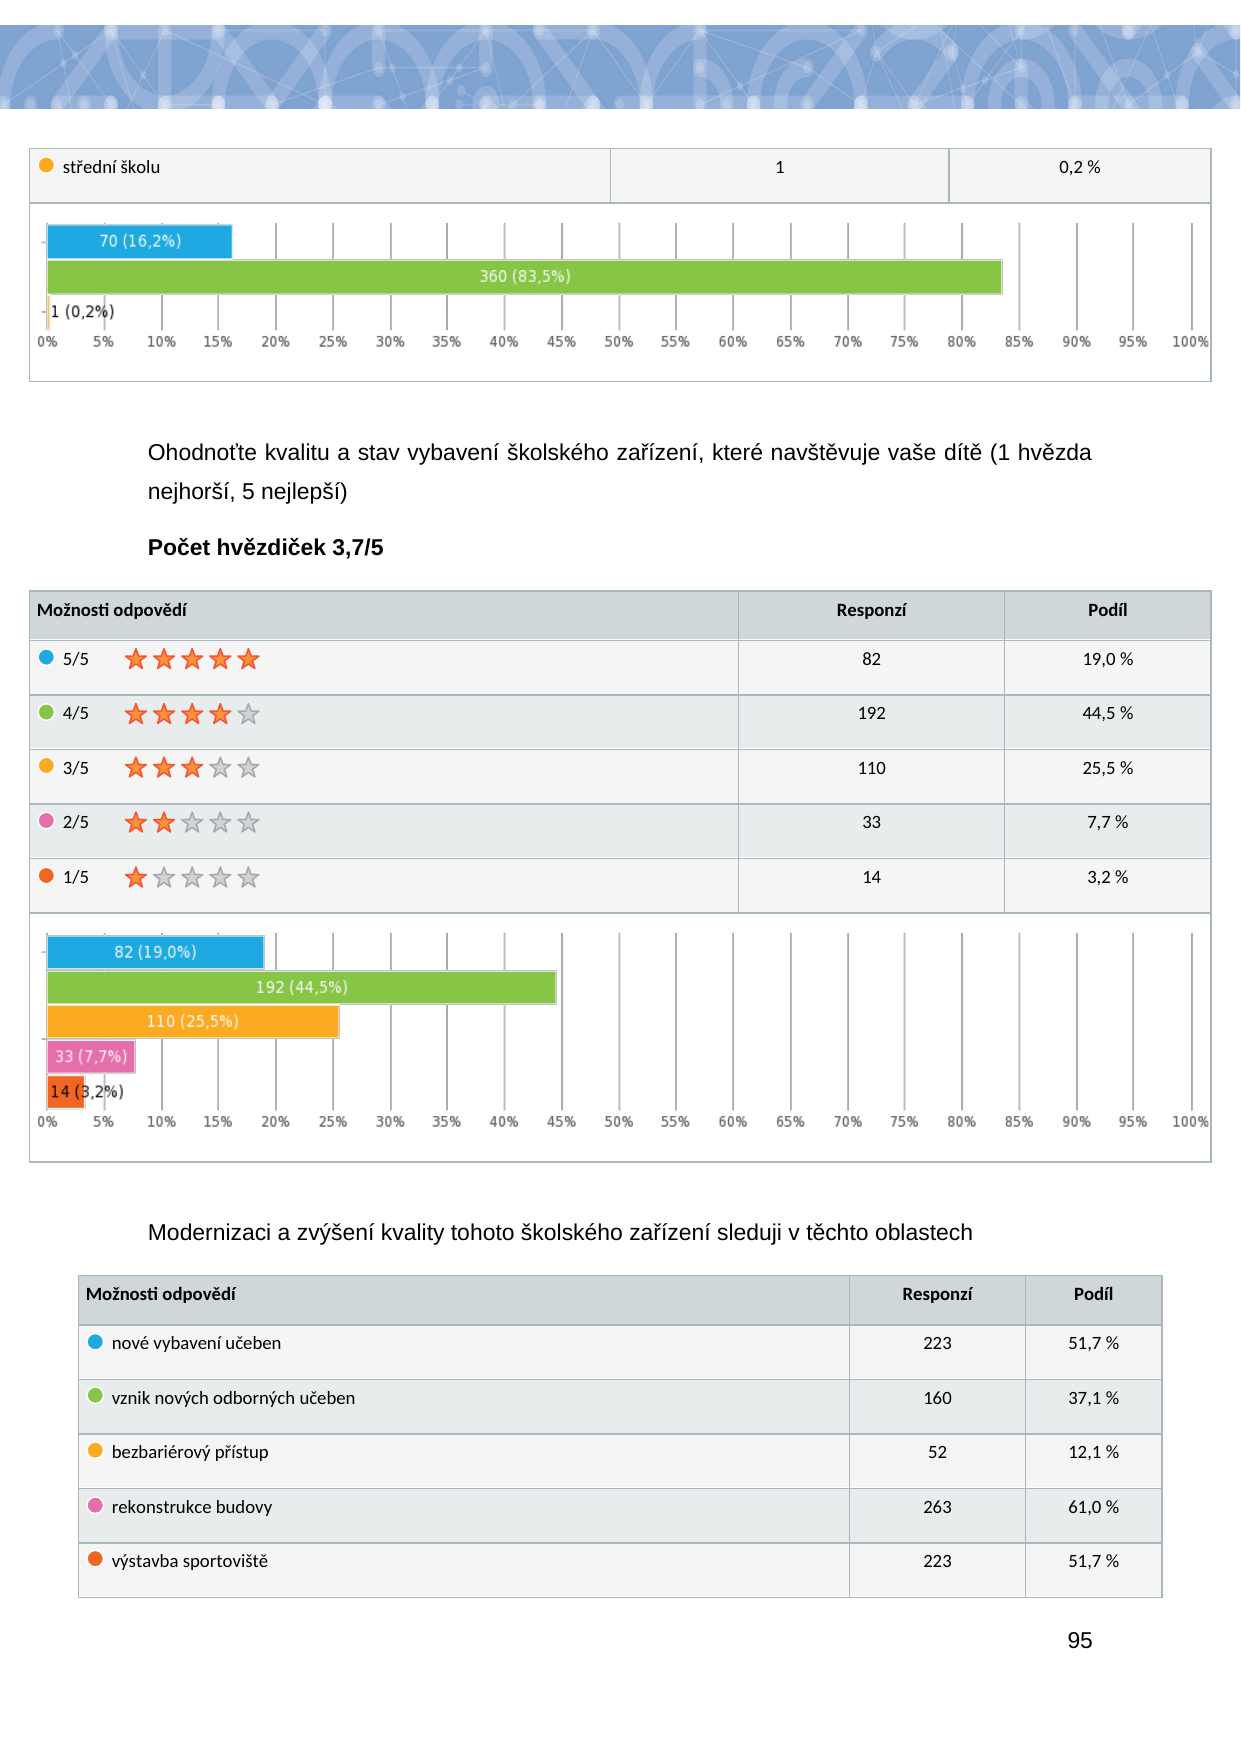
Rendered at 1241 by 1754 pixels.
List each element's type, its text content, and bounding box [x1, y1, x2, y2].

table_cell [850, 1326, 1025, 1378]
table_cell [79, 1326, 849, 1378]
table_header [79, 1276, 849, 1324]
picture [36, 209, 1209, 362]
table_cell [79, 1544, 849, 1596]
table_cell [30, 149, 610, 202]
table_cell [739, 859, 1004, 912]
text Počet hvězdiček 3,7/5 [148, 534, 1093, 561]
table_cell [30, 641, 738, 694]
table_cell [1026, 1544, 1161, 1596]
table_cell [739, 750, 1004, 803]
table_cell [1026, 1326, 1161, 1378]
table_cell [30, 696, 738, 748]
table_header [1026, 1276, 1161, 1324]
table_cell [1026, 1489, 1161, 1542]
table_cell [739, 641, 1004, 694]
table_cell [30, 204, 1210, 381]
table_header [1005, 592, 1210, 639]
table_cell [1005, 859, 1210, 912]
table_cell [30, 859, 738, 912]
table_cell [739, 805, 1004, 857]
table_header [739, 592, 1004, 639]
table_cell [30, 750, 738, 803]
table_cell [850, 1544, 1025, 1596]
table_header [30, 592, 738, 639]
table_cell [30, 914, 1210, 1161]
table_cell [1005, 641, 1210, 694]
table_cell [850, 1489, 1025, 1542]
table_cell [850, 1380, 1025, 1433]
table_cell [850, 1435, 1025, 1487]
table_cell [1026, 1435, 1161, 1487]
picture [36, 919, 1209, 1142]
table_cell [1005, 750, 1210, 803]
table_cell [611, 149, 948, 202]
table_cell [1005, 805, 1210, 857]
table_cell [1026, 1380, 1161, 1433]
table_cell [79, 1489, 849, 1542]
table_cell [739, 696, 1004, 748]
text Modernizaci a zvýšení kvality tohoto školského zařízení sleduji v těchto oblastech [148, 1219, 1093, 1245]
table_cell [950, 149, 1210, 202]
picture [0, 25, 1241, 109]
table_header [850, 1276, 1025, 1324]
text Ohodnoťte kvalitu a stav vybavení školského zařízení, které navštěvuje vaše dítě (1 hvězda nejhorší, 5 nejlepší) [148, 438, 1093, 504]
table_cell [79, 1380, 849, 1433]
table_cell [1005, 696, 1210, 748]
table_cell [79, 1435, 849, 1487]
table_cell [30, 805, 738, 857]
